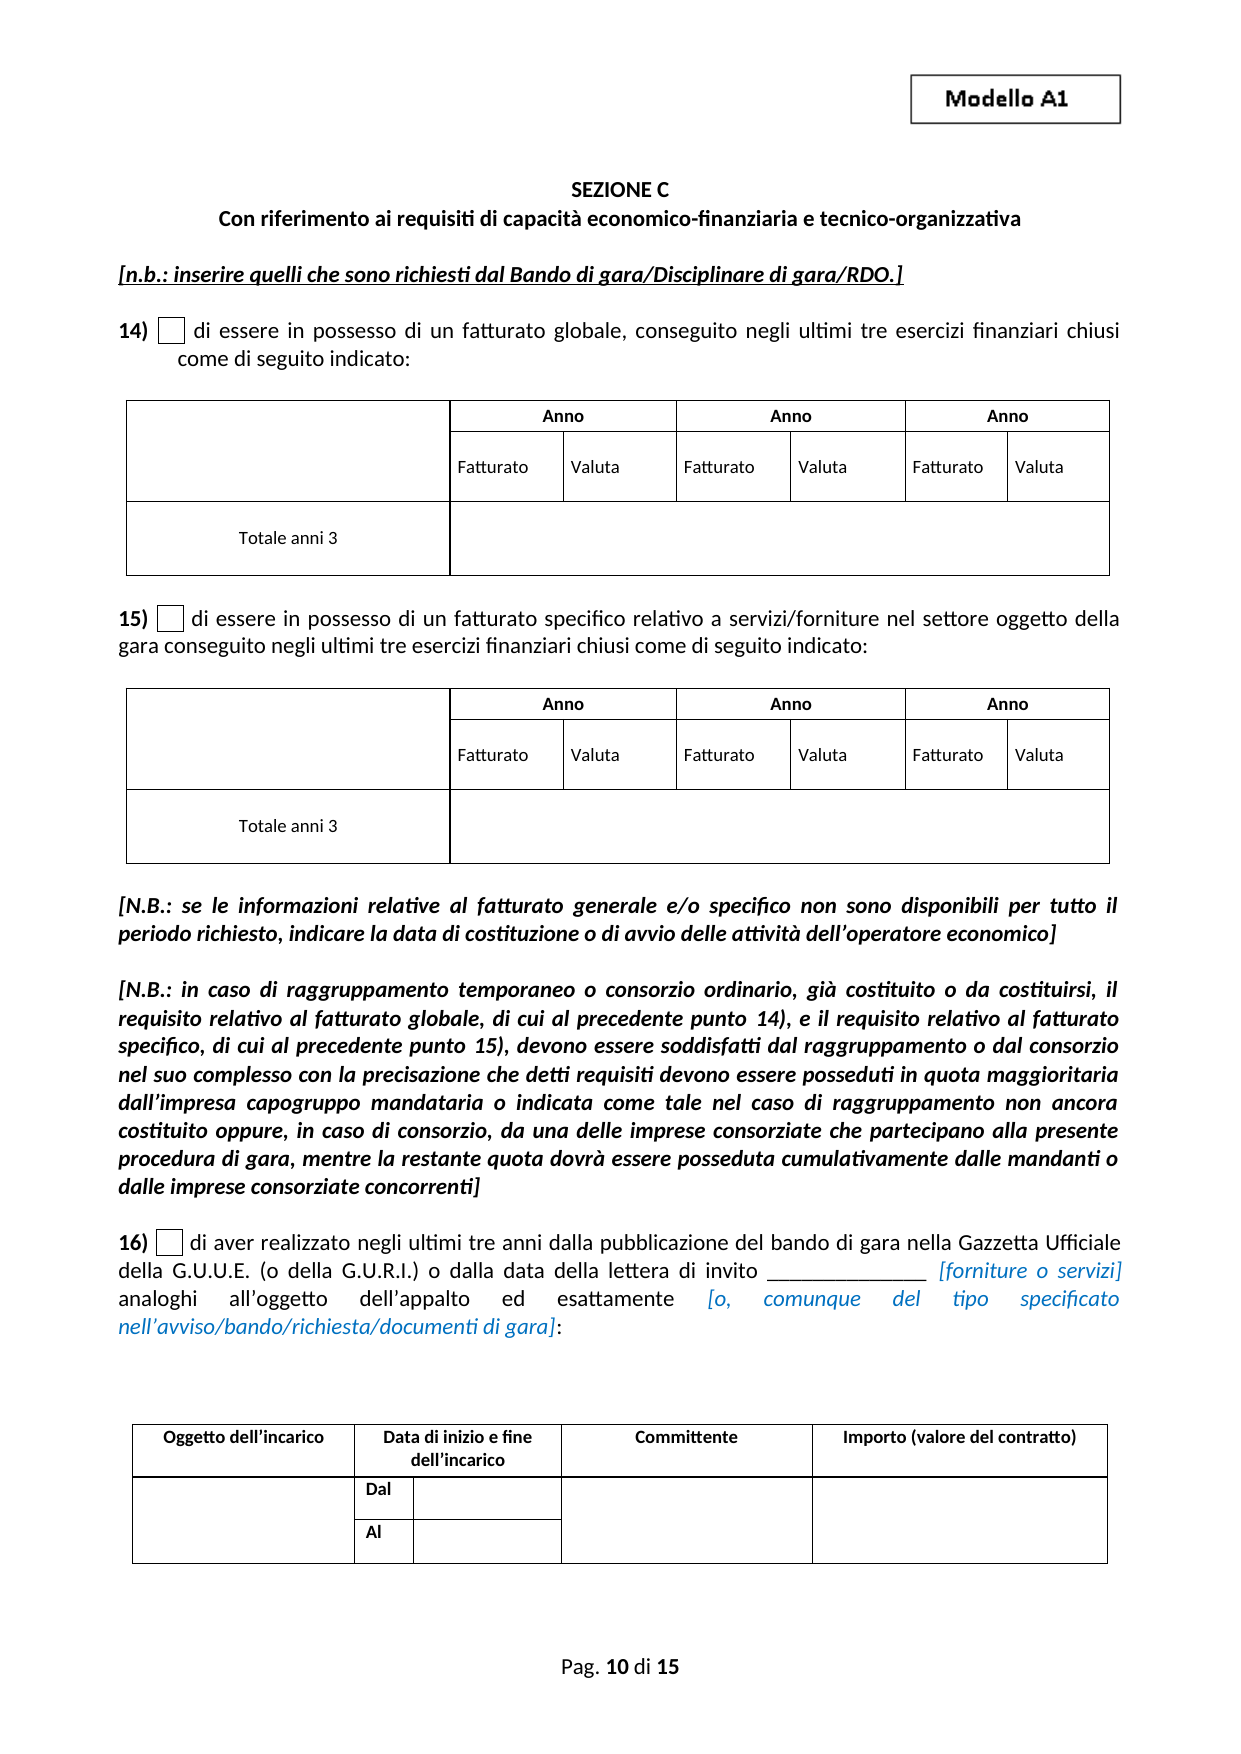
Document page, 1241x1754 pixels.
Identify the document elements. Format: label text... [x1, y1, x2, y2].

table_cell [451, 790, 1109, 862]
table_cell [414, 1520, 561, 1563]
table_cell [813, 1478, 1107, 1563]
table_cell Fatturato [677, 432, 790, 501]
table_header [127, 401, 449, 501]
text [n.b.: inserire quelli che sono richiesti dal Bando di gara/Disciplinare di gara/RDO.] [118, 260, 1122, 288]
table_cell Valuta [791, 720, 905, 788]
table_header Anno [451, 401, 676, 431]
table_cell Valuta [564, 432, 676, 501]
table_header Anno [451, 689, 676, 719]
table_header Anno [677, 689, 905, 719]
table_header Importo (valore del contratto) [813, 1425, 1107, 1476]
table_header [127, 689, 449, 788]
table_header Data di inizio e fine dell’incarico [355, 1425, 561, 1476]
table_header Anno [906, 401, 1109, 431]
table_cell Totale anni 3 [127, 790, 449, 862]
subtitle Con riferimento ai requisiti di capacità economico-finanziaria e tecnico-organizzativa [118, 204, 1122, 232]
text [N.B.: se le informazioni relative al fatturato generale e/o specifico non sono disponibili per tutto il periodo richiesto, indicare la data di costituzione o di avvio delle attività dell’operatore economico] [118, 892, 1122, 948]
table_cell Al [355, 1520, 413, 1563]
text 14) di essere in possesso di un fatturato globale, conseguito negli ultimi tre esercizi finanziari chiusi come di seguito indicato: [118, 316, 1122, 372]
table_cell Valuta [1008, 432, 1109, 501]
text 15) di essere in possesso di un fatturato specifico relativo a servizi/forniture nel settore oggetto della gara conseguito negli ultimi tre esercizi finanziari chiusi come di seguito indicato: [118, 604, 1122, 660]
table_cell Dal [355, 1478, 413, 1519]
table_cell Valuta [564, 720, 676, 788]
table_header Anno [906, 689, 1109, 719]
text 16) di aver realizzato negli ultimi tre anni dalla pubblicazione del bando di gara nella Gazzetta Ufficiale della G.U.U.E. (o della G.U.R.I.) o dalla data della lettera di invito ______________ [forniture o servizi] analoghi all’oggetto dell’appalto ed esattamente [o, comunque del tipo specificato nell’avviso/bando/richiesta/documenti di gara]: [118, 1228, 1122, 1340]
table_cell Valuta [1008, 720, 1109, 788]
table_cell Fatturato [906, 432, 1007, 501]
table_cell [133, 1478, 354, 1563]
table_cell [562, 1478, 812, 1563]
table_cell Fatturato [677, 720, 790, 788]
table_header Oggetto dell’incarico [133, 1425, 354, 1476]
text [N.B.: in caso di raggruppamento temporaneo o consorzio ordinario, già costituito o da costituirsi, il requisito relativo al fatturato globale, di cui al precedente punto 14), e il requisito relativo al fatturato specifico, di cui al precedente punto 15), devono essere soddisfatti dal raggruppamento o dal consorzio nel suo complesso con la precisazione che detti requisiti devono essere posseduti in quota maggioritaria dall’impresa capogruppo mandataria o indicata come tale nel caso di raggruppamento non ancora costituito oppure, in caso di consorzio, da una delle imprese consorziate che partecipano alla presente procedura di gara, mentre la restante quota dovrà essere posseduta cumulativamente dalle mandanti o dalle imprese consorziate concorrenti] [118, 976, 1122, 1200]
table_cell Valuta [791, 432, 905, 501]
table_cell [451, 502, 1109, 574]
table_cell Fatturato [906, 720, 1007, 788]
table_cell Totale anni 3 [127, 502, 449, 574]
table_cell [414, 1478, 561, 1519]
table_header Committente [562, 1425, 812, 1476]
subtitle SEZIONE C [118, 176, 1122, 204]
picture [909, 73, 1123, 126]
table_header Anno [677, 401, 905, 431]
table_cell Fatturato [451, 720, 563, 788]
table_cell Fatturato [451, 432, 563, 501]
